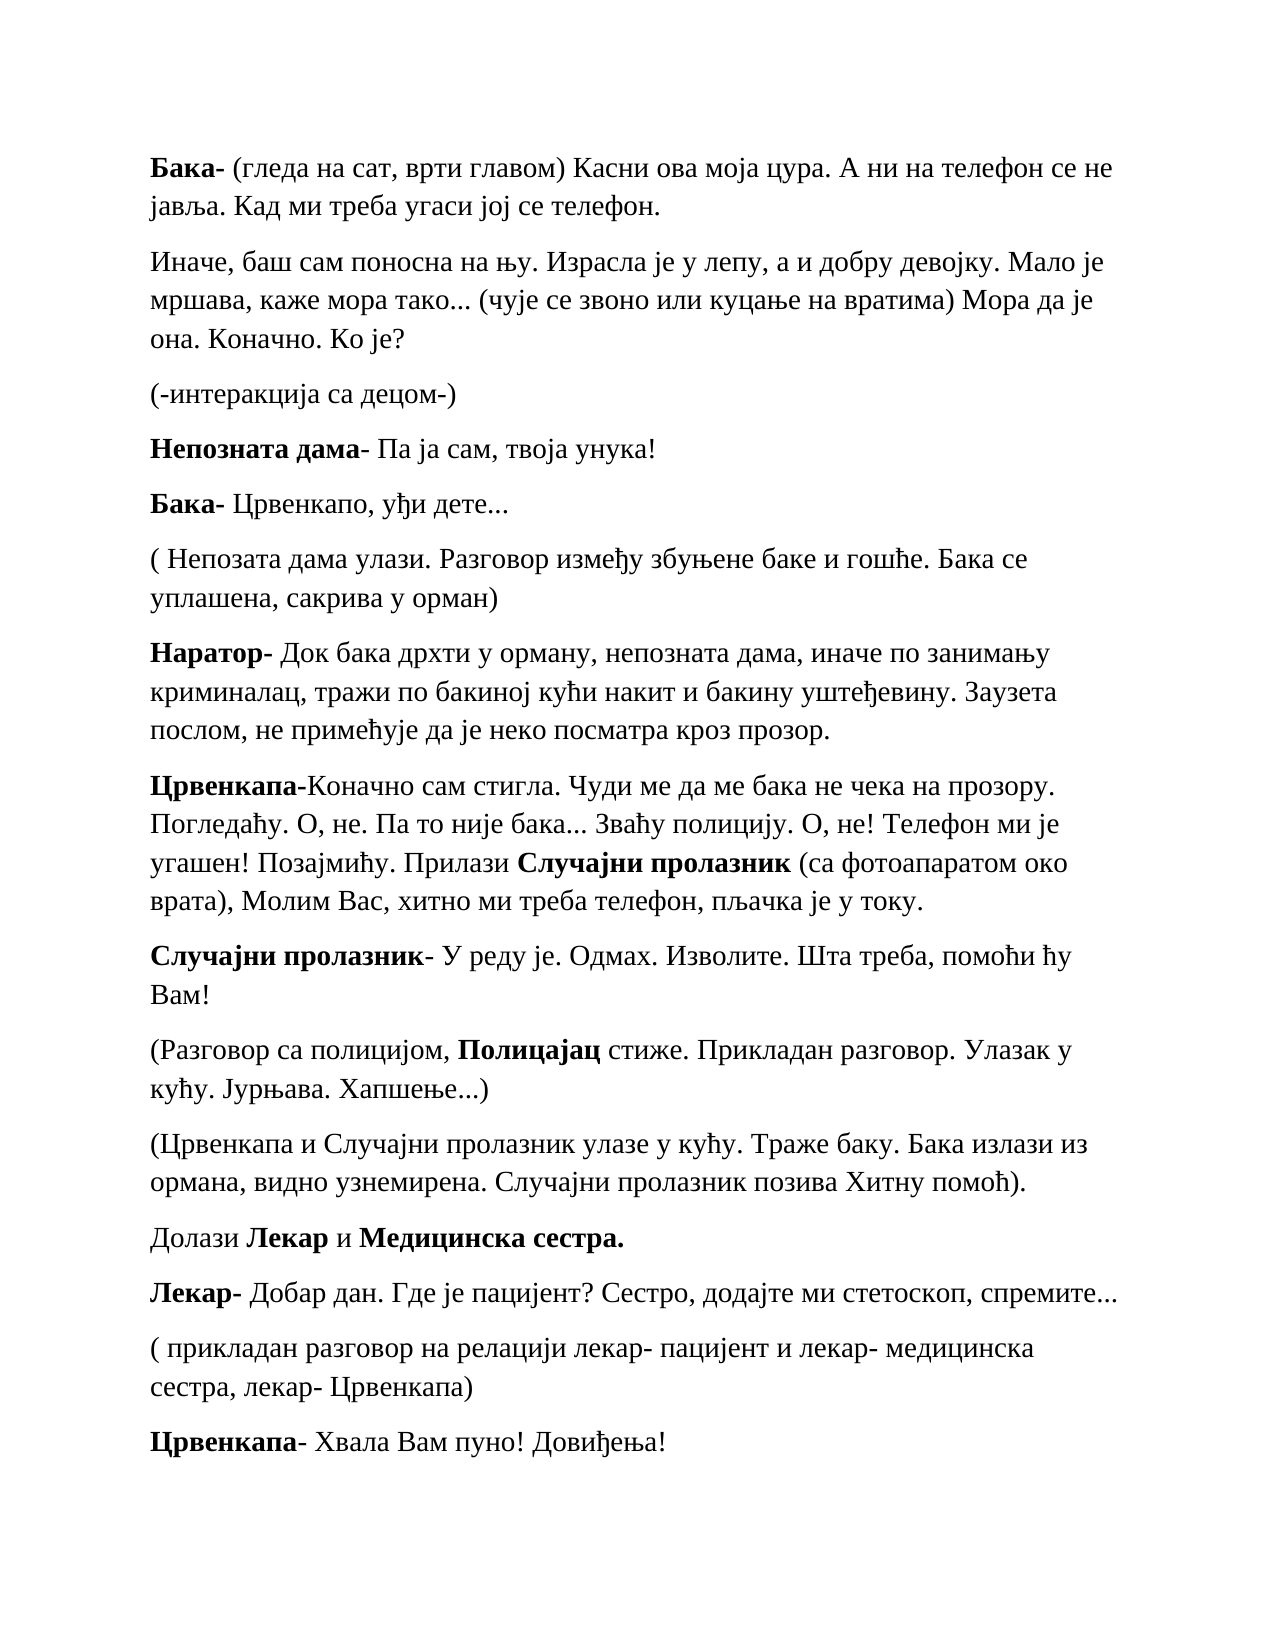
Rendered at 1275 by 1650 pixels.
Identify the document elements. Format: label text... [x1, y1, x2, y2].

text (-интеракција са децом-) [150, 376, 1125, 409]
text (Црвенкапа и Случајни пролазник улазе у кућу. Траже баку. Бака излази из ормана, видно узнемирена. Случајни пролазник позива Хитну помоћ). [150, 1126, 1125, 1198]
text Долази Лекар и Медицинска сестра. [150, 1220, 1125, 1253]
text Бака- Црвенкапо, уђи дете... [150, 486, 1125, 520]
text Црвенкапа-Коначно сам стигла. Чуди ме да ме бака не чека на прозору. Погледаћу. О, не. Па то није бака... Зваћу полицију. О, не! Телефон ми је угашен! Позајмићу. Прилази Случајни пролазник (са фотоапаратом око врата), Молим Вас, хитно ми треба телефон, пљачка је у току. [150, 768, 1125, 917]
text Непозната дама- Па ја сам, твоја унука! [150, 431, 1125, 465]
text Иначе, баш сам поносна на њу. Израсла је у лепу, а и добру девојку. Мало је мршава, каже мора тако... (чује се звоно или куцање на вратима) Мора да је она. Коначно. Ко је? [150, 244, 1125, 354]
text Наратор- Док бака дрхти у орману, непозната дама, иначе по занимању криминалац, тражи по бакиној кући накит и бакину уштеђевину. Заузета послом, не примећује да је неко посматра кроз прозор. [150, 635, 1125, 746]
text ( Непозата дама улази. Разговор између збуњене баке и гошће. Бака се уплашена, сакрива у орман) [150, 542, 1125, 614]
text Лекар- Добар дан. Где је пацијент? Сестро, додајте ми стетоскоп, спремите... [150, 1275, 1125, 1308]
text Црвенкапа- Хвала Вам пуно! Довиђења! [150, 1424, 1125, 1457]
text (Разговор са полицијом, Полицајац стиже. Прикладан разговор. Улазак у кућу. Јурњава. Хапшење...) [150, 1032, 1125, 1104]
text ( прикладан разговор на релацији лекар- пацијент и лекар- медицинска сестра, лекар- Црвенкапа) [150, 1330, 1125, 1402]
text Бака- (гледа на сат, врти главом) Касни ова моја цура. А ни на телефон се не јавља. Кад ми треба угаси јој се телефон. [150, 150, 1125, 222]
text Случајни пролазник- У реду је. Одмах. Изволите. Шта треба, помоћи ћу Вам! [150, 938, 1125, 1011]
